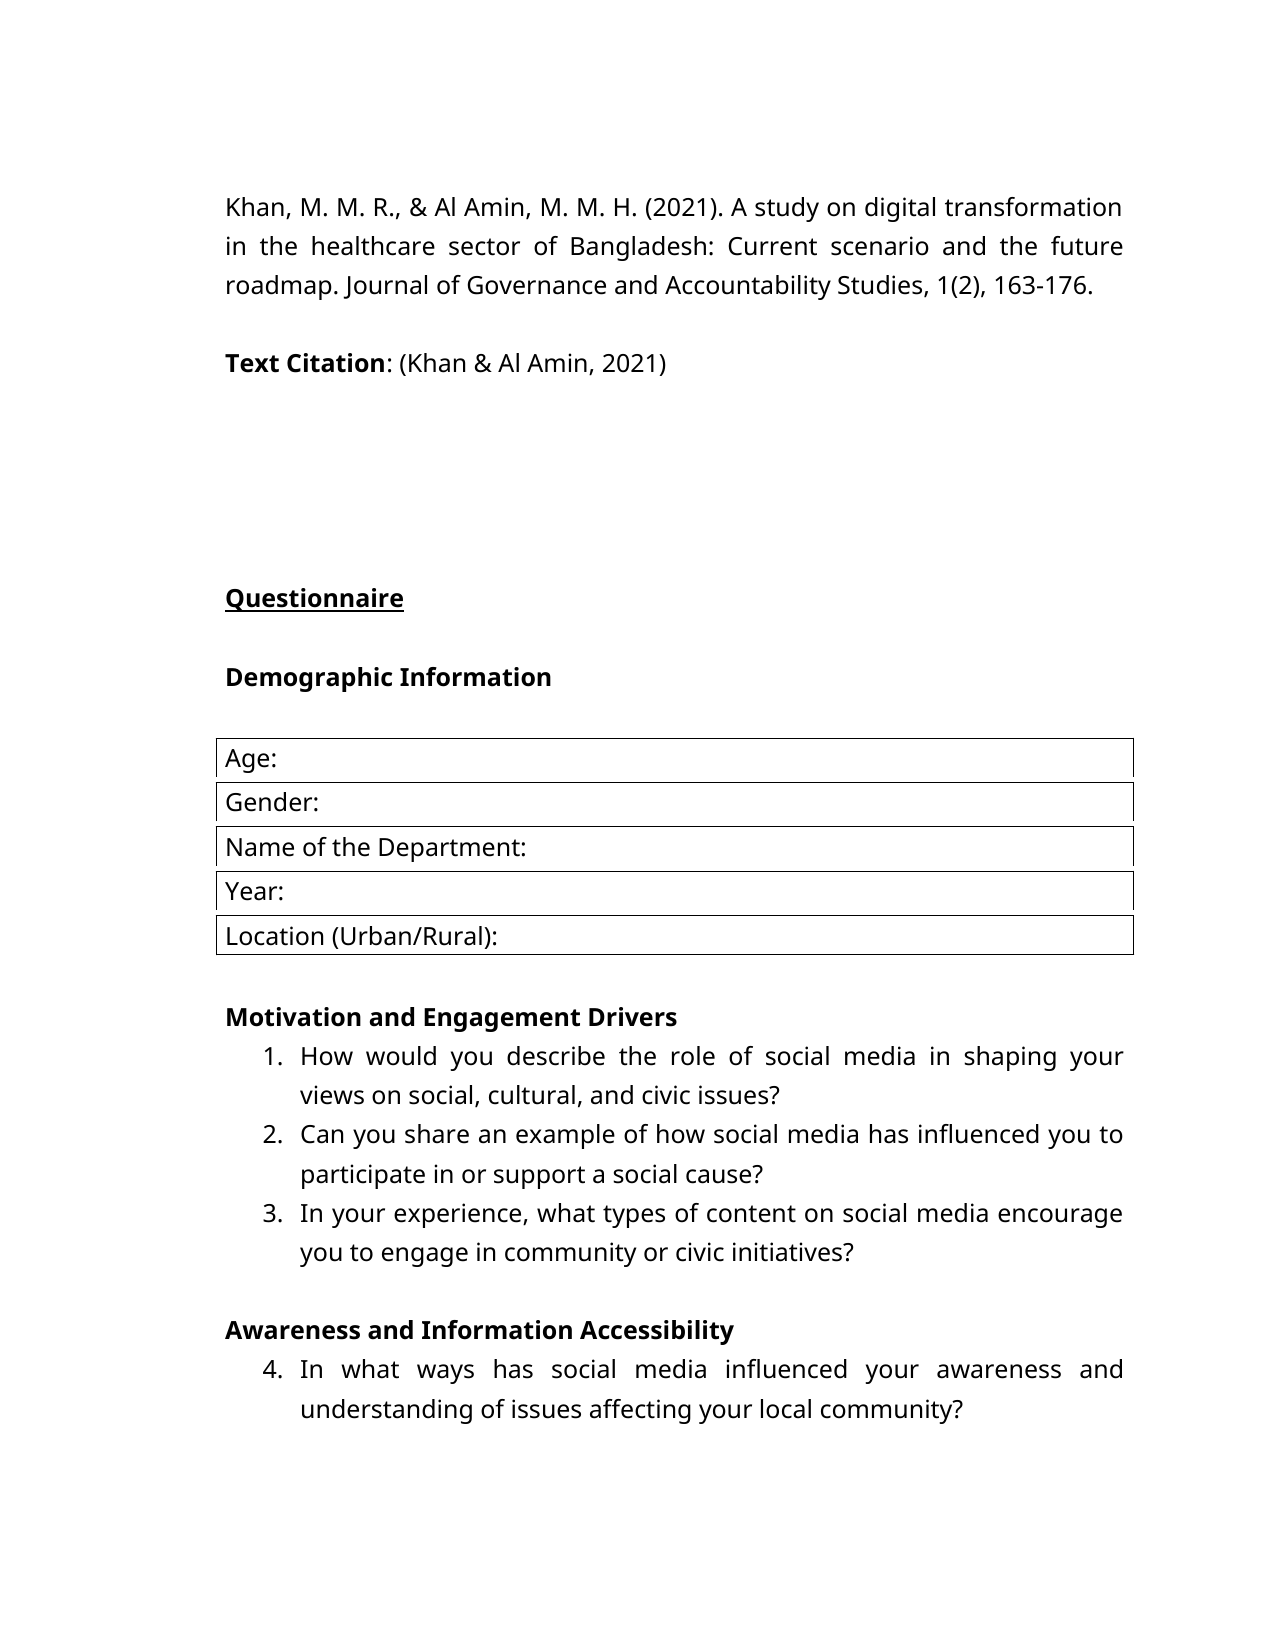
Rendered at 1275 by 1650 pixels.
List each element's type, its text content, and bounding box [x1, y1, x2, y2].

list Awareness and Information Accessibility [225, 1313, 1125, 1347]
list In your experience, what types of content on social media encourage you to engage in community or civic initiatives? [262, 1195, 1125, 1269]
list Gender: [217, 783, 1133, 821]
list How would you describe the role of social media in shaping your views on social, cultural, and civic issues? [262, 1039, 1125, 1112]
list Khan, M. M. R., & Al Amin, M. M. H. (2021). A study on digital transformation in the healthcare sector of Bangladesh: Current scenario and the future roadmap. Journal of Governance and Accountability Studies, 1(2), 163-176. [225, 189, 1125, 302]
list Location (Urban/Rural): [217, 916, 1133, 954]
list Demographic Information [225, 659, 1125, 693]
list Year: [217, 872, 1133, 910]
list Age: [217, 739, 1133, 777]
list Can you share an example of how social media has influenced you to participate in or support a social cause? [262, 1117, 1125, 1190]
text Text Citation: (Khan & Al Amin, 2021) [150, 346, 1125, 380]
list Motivation and Engagement Drivers [225, 999, 1125, 1034]
list Questionnaire [225, 581, 1125, 615]
list In what ways has social media influenced your awareness and understanding of issues affecting your local community? [262, 1352, 1125, 1425]
list Name of the Department: [217, 827, 1133, 866]
